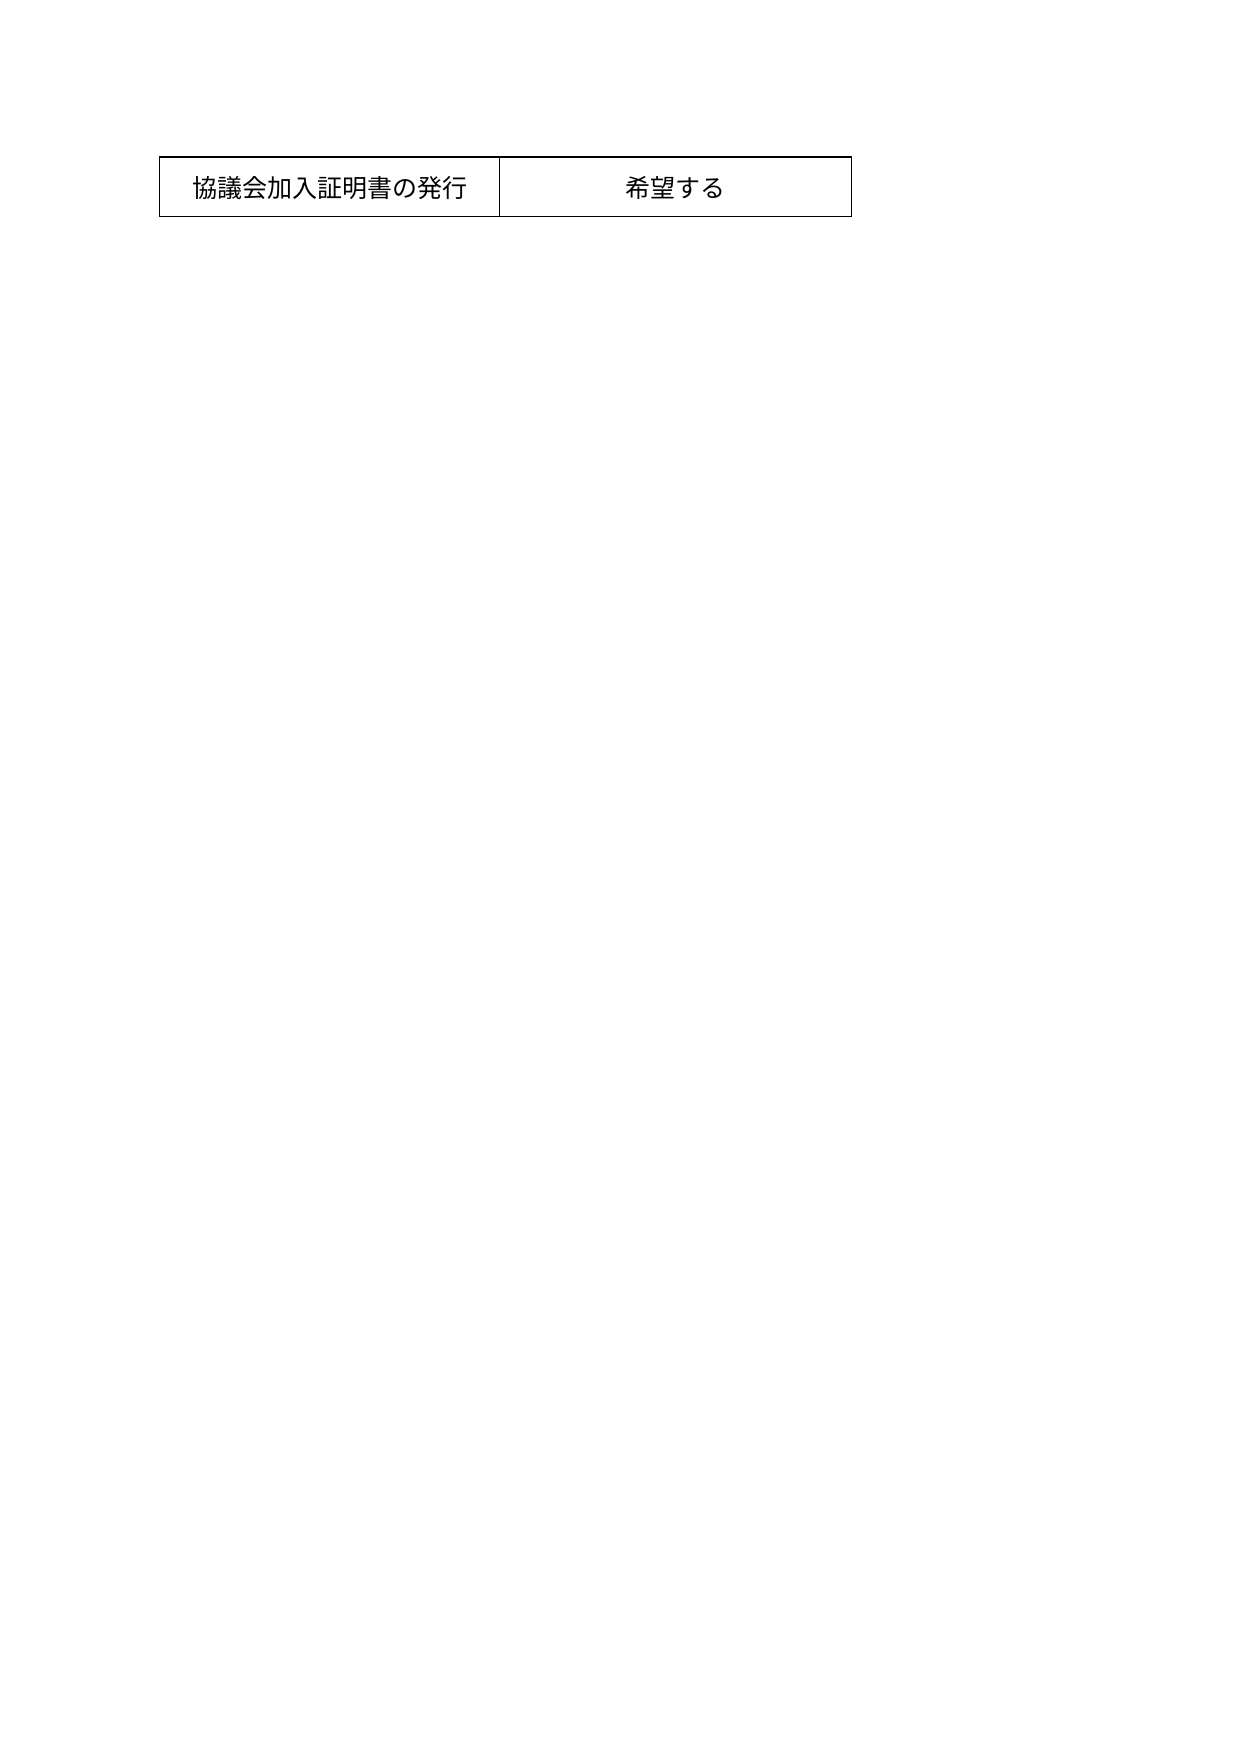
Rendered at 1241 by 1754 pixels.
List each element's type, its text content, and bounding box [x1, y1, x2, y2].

table_header 希望する [500, 158, 851, 216]
table_header 協議会加入証明書の発行 [160, 158, 499, 216]
